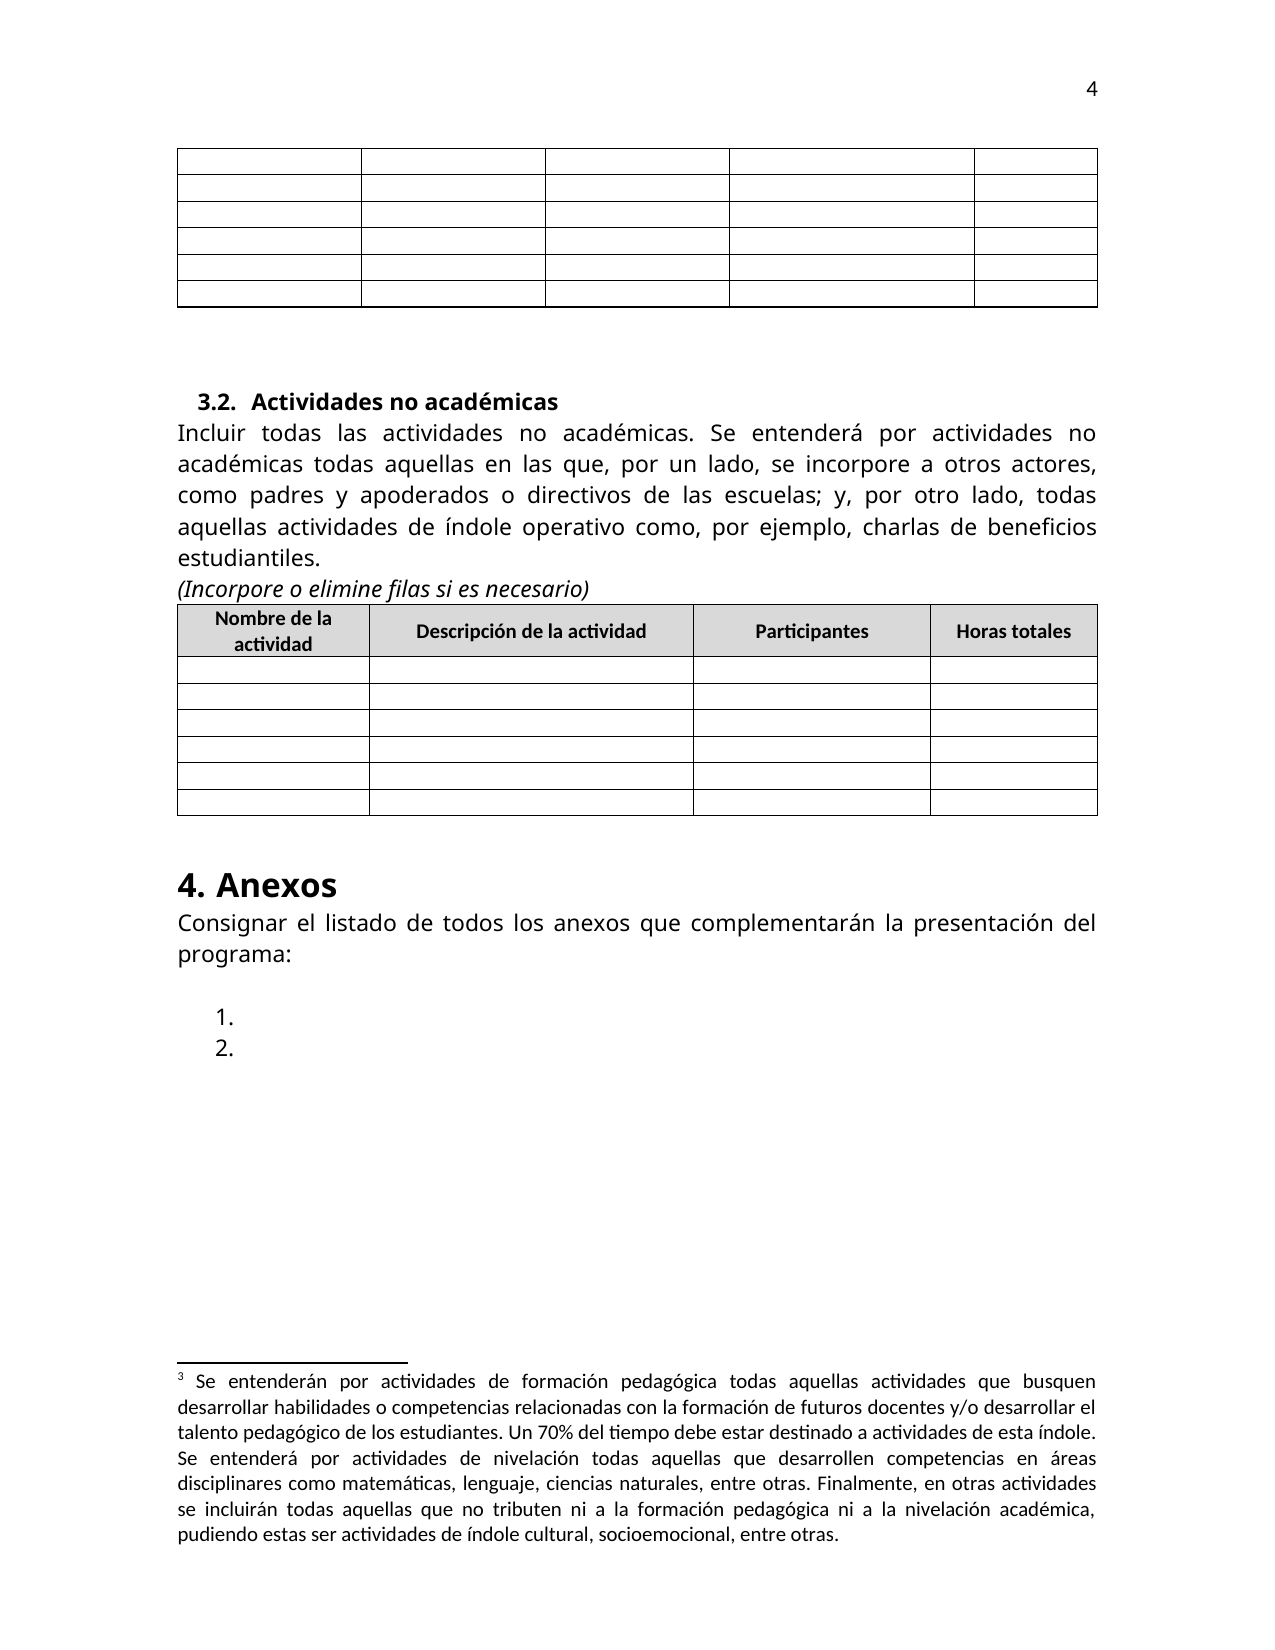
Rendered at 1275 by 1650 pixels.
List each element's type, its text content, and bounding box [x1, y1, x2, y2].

table_cell [362, 255, 545, 280]
table_cell [178, 281, 361, 306]
table_cell [546, 202, 729, 227]
table_cell [730, 149, 974, 174]
table_cell [931, 684, 1097, 709]
table_cell [931, 737, 1097, 762]
text Consignar el listado de todos los anexos que complementarán la presentación del programa: [177, 907, 1098, 969]
table_cell [546, 175, 729, 201]
table_cell [178, 763, 369, 788]
table_cell [178, 710, 369, 736]
table_cell [975, 228, 1097, 253]
table_cell [546, 255, 729, 280]
table_cell [931, 657, 1097, 683]
table_cell [694, 684, 930, 709]
table_cell [694, 737, 930, 762]
subtitle Actividades no académicas [197, 386, 1098, 417]
table_cell [362, 281, 545, 306]
table_cell [975, 255, 1097, 280]
table_cell [178, 790, 369, 815]
table_cell [975, 202, 1097, 227]
table_header Nombre de la actividad [178, 605, 369, 656]
table_header Horas totales [931, 605, 1097, 656]
table_cell [178, 255, 361, 280]
table_cell [931, 710, 1097, 736]
table_cell [694, 763, 930, 788]
table_cell [975, 281, 1097, 306]
table_cell [362, 228, 545, 253]
table_cell [931, 790, 1097, 815]
table_cell [178, 202, 361, 227]
text Incluir todas las actividades no académicas. Se entenderá por actividades no académicas todas aquellas en las que, por un lado, se incorpore a otros actores, como padres y apoderados o directivos de las escuelas; y, por otro lado, todas aquellas actividades de índole operativo como, por ejemplo, charlas de beneficios estudiantiles. [177, 417, 1098, 573]
table_cell [546, 281, 729, 306]
table_cell [362, 202, 545, 227]
table_cell [362, 149, 545, 174]
table_cell [178, 657, 369, 683]
table_cell [362, 175, 545, 201]
table_cell [370, 657, 693, 683]
table_cell [370, 710, 693, 736]
table_cell [975, 175, 1097, 201]
list Anexos [177, 861, 1098, 907]
table_cell [546, 149, 729, 174]
table_cell [178, 149, 361, 174]
table_cell [931, 763, 1097, 788]
table_header Participantes [694, 605, 930, 656]
table_cell [370, 763, 693, 788]
table_cell [730, 175, 974, 201]
table_cell [975, 149, 1097, 174]
table_cell [730, 281, 974, 306]
table_cell [730, 228, 974, 253]
table_cell [370, 684, 693, 709]
table_cell [730, 202, 974, 227]
table_cell [694, 657, 930, 683]
table_cell [370, 790, 693, 815]
table_cell [730, 255, 974, 280]
text (Incorpore o elimine filas si es necesario) [177, 573, 1098, 604]
table_cell [178, 228, 361, 253]
table_header Descripción de la actividad [370, 605, 693, 656]
table_cell [370, 737, 693, 762]
table_cell [694, 710, 930, 736]
table_cell [178, 684, 369, 709]
table_cell [546, 228, 729, 253]
table_cell [178, 175, 361, 201]
table_cell [178, 737, 369, 762]
table_cell [694, 790, 930, 815]
